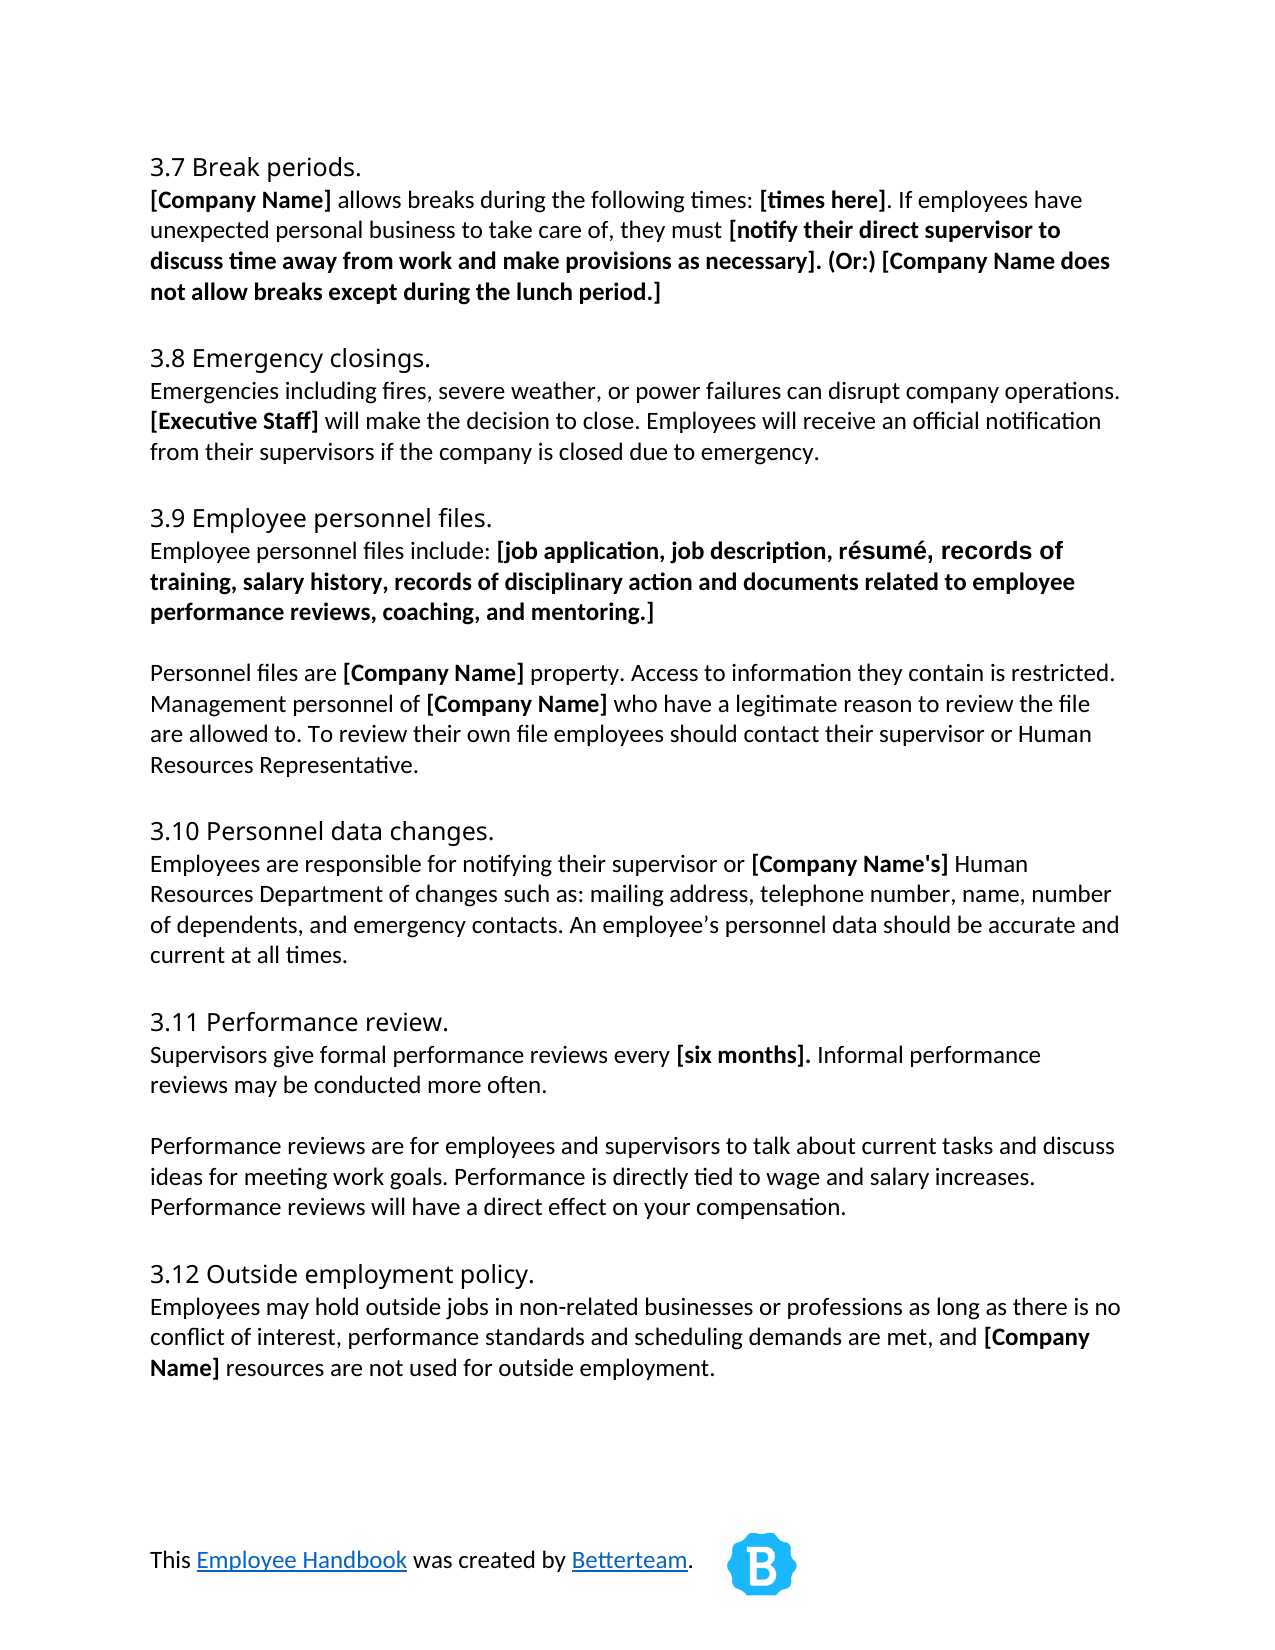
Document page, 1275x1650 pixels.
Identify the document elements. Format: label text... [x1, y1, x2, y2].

picture [721, 1532, 801, 1596]
subtitle 3.7 Break periods. [150, 150, 1125, 184]
text Employee personnel files include: [job application, job description, résumé, records of training, salary history, records of disciplinary action and documents related to employee performance reviews, coaching, and mentoring.] [150, 535, 1125, 627]
text Emergencies including fires, severe weather, or power failures can disrupt company operations. [Executive Staff] will make the decision to close. Employees will receive an official notification from their supervisors if the company is closed due to emergency. [150, 375, 1125, 466]
text Personnel files are [Company Name] property. Access to information they contain is restricted. Management personnel of [Company Name] who have a legitimate reason to review the file are allowed to. To review their own file employees should contact their supervisor or Human Resources Representative. [150, 657, 1125, 779]
subtitle 3.10 Personnel data changes. [150, 814, 1125, 848]
subtitle 3.8 Emergency closings. [150, 341, 1125, 375]
text Employees may hold outside jobs in non-related businesses or professions as long as there is no conflict of interest, performance standards and scheduling demands are met, and [Company Name] resources are not used for outside employment. [150, 1291, 1125, 1382]
text Performance reviews are for employees and supervisors to talk about current tasks and discuss ideas for meeting work goals. Performance is directly tied to wage and salary increases. Performance reviews will have a direct effect on your compensation. [150, 1131, 1125, 1222]
subtitle 3.12 Outside employment policy. [150, 1257, 1125, 1291]
subtitle 3.9 Employee personnel files. [150, 501, 1125, 535]
text Employees are responsible for notifying their supervisor or [Company Name's] Human Resources Department of changes such as: mailing address, telephone number, name, number of dependents, and emergency contacts. An employee’s personnel data should be accurate and current at all times. [150, 848, 1125, 970]
subtitle 3.11 Performance review. [150, 1005, 1125, 1039]
text [Company Name] allows breaks during the following times: [times here]. If employees have unexpected personal business to take care of, they must [notify their direct supervisor to discuss time away from work and make provisions as necessary]. (Or:) [Company Name does not allow breaks except during the lunch period.] [150, 184, 1125, 306]
text Supervisors give formal performance reviews every [six months]. Informal performance reviews may be conducted more often. [150, 1039, 1125, 1100]
